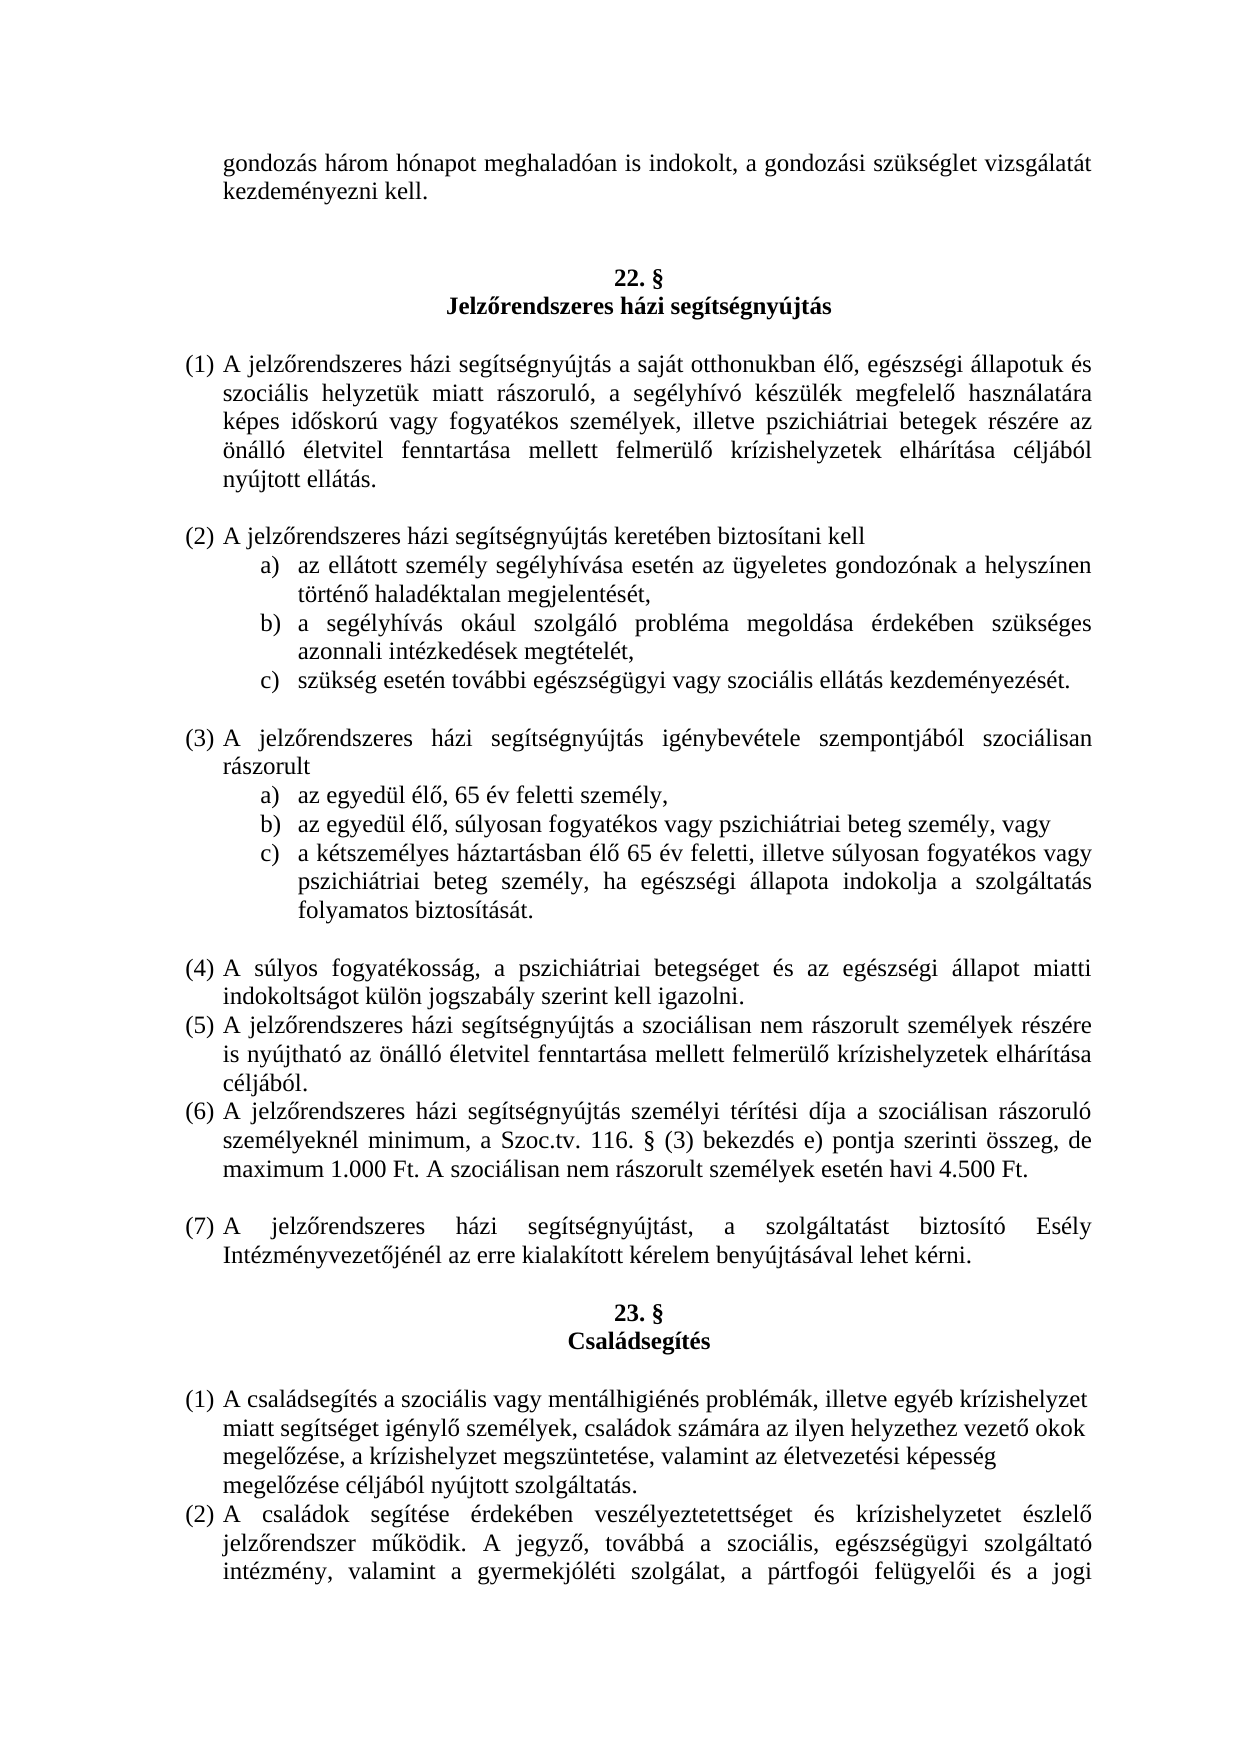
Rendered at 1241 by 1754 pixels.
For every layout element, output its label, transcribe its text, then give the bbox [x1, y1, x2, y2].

list A jelzőrendszeres házi segítségnyújtás a szociálisan nem rászorult személyek részére is nyújtható az önálló életvitel fenntartása mellett felmerülő krízishelyzetek elhárítása céljából. [185, 1010, 1093, 1096]
list szükség esetén további egészségügyi vagy szociális ellátás kezdeményezését. [260, 665, 1093, 694]
list az ellátott személy segélyhívása esetén az ügyeletes gondozónak a helyszínen történő haladéktalan megjelentését, [260, 550, 1093, 608]
list a kétszemélyes háztartásban élő 65 év feletti, illetve súlyosan fogyatékos vagy pszichiátriai beteg személy, ha egészségi állapota indokolja a szolgáltatás folyamatos biztosítását. [260, 838, 1093, 924]
list az egyedül élő, súlyosan fogyatékos vagy pszichiátriai beteg személy, vagy [260, 809, 1093, 838]
list A súlyos fogyatékosság, a pszichiátriai betegséget és az egészségi állapot miatti indokoltságot külön jogszabály szerint kell igazolni. [185, 953, 1093, 1010]
list a segélyhívás okául szolgáló probléma megoldása érdekében szükséges azonnali intézkedések megtételét, [260, 608, 1093, 665]
list A jelzőrendszeres házi segítségnyújtás személyi térítési díja a szociálisan rászoruló személyeknél minimum, a Szoc.tv. 116. § (3) bekezdés e) pontja szerinti összeg, de maximum . A szociálisan nem rászorult személyek esetén havi . [185, 1096, 1093, 1183]
list A jelzőrendszeres házi segítségnyújtás igénybevétele szempontjából szociálisan rászorult [185, 723, 1093, 780]
list A jelzőrendszeres házi segítségnyújtás a saját otthonukban élő, egészségi állapotuk és szociális helyzetük miatt rászoruló, a segélyhívó készülék megfelelő használatára képes időskorú vagy fogyatékos személyek, illetve pszichiátriai betegek részére az önálló életvitel fenntartása mellett felmerülő krízishelyzetek elhárítása céljából nyújtott ellátás. [185, 349, 1093, 493]
text Családsegítés [185, 1326, 1093, 1355]
list az egyedül élő, 65 év feletti személy, [260, 780, 1093, 809]
list A családsegítés a szociális vagy mentálhigiénés problémák, illetve egyéb krízishelyzet miatt segítséget igénylő személyek, családok számára az ilyen helyzethez vezető okok megelőzése, a krízishelyzet megszüntetése, valamint az életvezetési képesség megelőzése céljából nyújtott szolgáltatás. [185, 1384, 1093, 1499]
text Jelzőrendszeres házi segítségnyújtás [185, 291, 1093, 320]
list A jelzőrendszeres házi segítségnyújtás keretében biztosítani kell [185, 521, 1093, 550]
list A jelzőrendszeres házi segítségnyújtást, a szolgáltatást biztosító Esély Intézményvezetőjénél az erre kialakított kérelem benyújtásával lehet kérni. [185, 1211, 1093, 1269]
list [185, 1499, 1093, 1585]
text 23. § [185, 1298, 1093, 1326]
text 22. § [185, 263, 1093, 291]
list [185, 148, 1093, 205]
